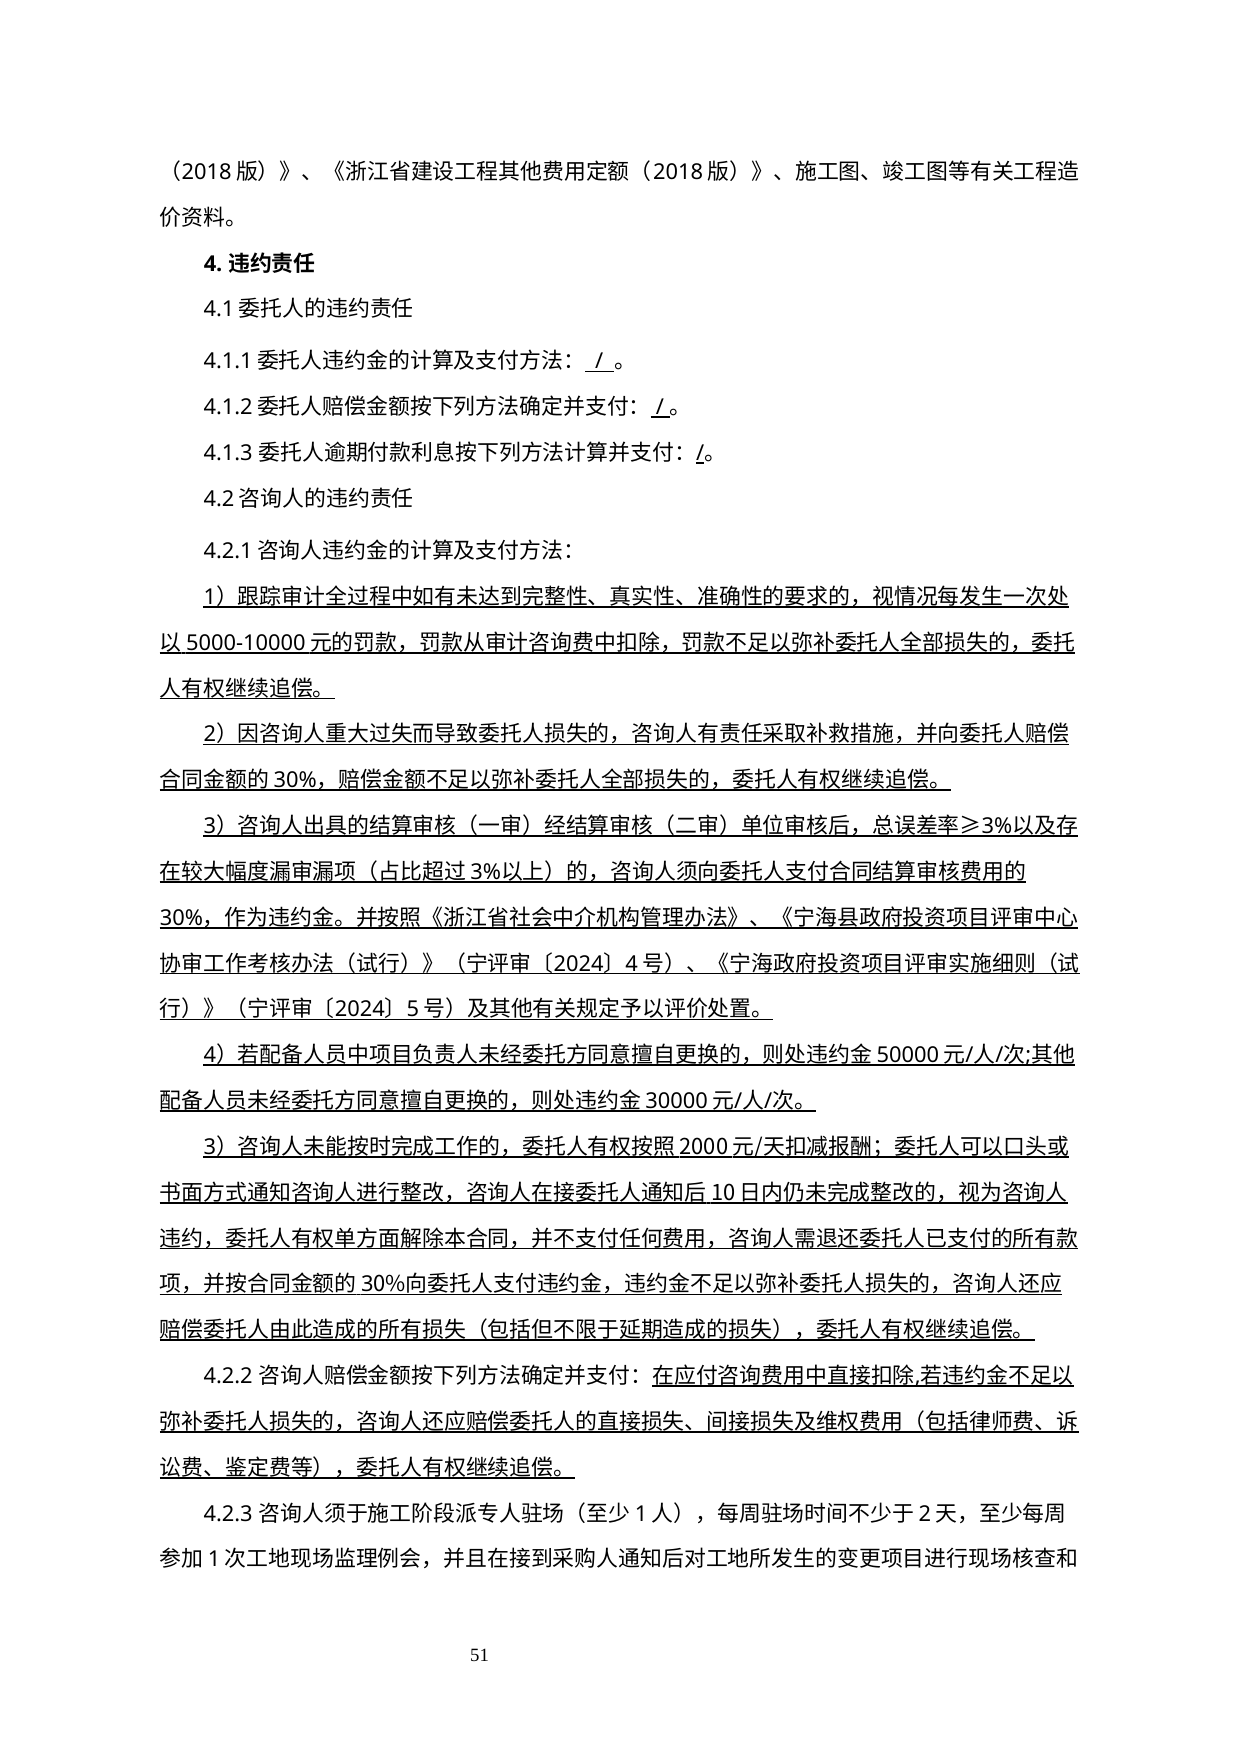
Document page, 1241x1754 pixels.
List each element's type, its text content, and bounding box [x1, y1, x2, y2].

title 4.2.1咨询人违约金的计算及支付方法： [159, 522, 1081, 568]
text 4.1.1委托人违约金的计算及支付方法： / 。 [159, 332, 1081, 378]
title 4.2.2 咨询人赔偿金额按下列方法确定并支付：在应付咨询费用中直接扣除,若违约金不足以弥补委托人损失的，咨询人还应赔偿委托人的直接损失、间接损失及维权费用（包括律师费、诉讼费、鉴定费等），委托人有权继续追偿。 [159, 1347, 1081, 1484]
title 3）咨询人未能按时完成工作的，委托人有权按照2000元/天扣减报酬；委托人可以口头或书面方式通知咨询人进行整改，咨询人在接委托人通知后10日内仍未完成整改的，视为咨询人违约，委托人有权单方面解除本合同，并不支付任何费用，咨询人需退还委托人已支付的所有款项，并按合同金额的30%向委托人支付违约金，违约金不足以弥补委托人损失的，咨询人还应赔偿委托人由此造成的所有损失（包括但不限于延期造成的损失），委托人有权继续追偿。 [159, 1118, 1081, 1347]
title 4）若配备人员中项目负责人未经委托方同意擅自更换的，则处违约金50000元/人/次;其他配备人员未经委托方同意擅自更换的，则处违约金30000元/人/次。 [159, 1026, 1081, 1118]
subtitle 4.1委托人的违约责任 [159, 280, 1081, 326]
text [159, 143, 1081, 234]
title 2）因咨询人重大过失而导致委托人损失的，咨询人有责任采取补救措施，并向委托人赔偿合同金额的30%，赔偿金额不足以弥补委托人全部损失的，委托人有权继续追偿。 [159, 705, 1081, 797]
text 4.1.2委托人赔偿金额按下列方法确定并支付： / 。 [159, 378, 1081, 424]
subtitle 4.2咨询人的违约责任 [159, 470, 1081, 516]
text 4.1.3 委托人逾期付款利息按下列方法计算并支付：/。 [159, 424, 1081, 470]
title 1）跟踪审计全过程中如有未达到完整性、真实性、准确性的要求的，视情况每发生一次处以5000-10000元的罚款，罚款从审计咨询费中扣除，罚款不足以弥补委托人全部损失的，委托人有权继续追偿。 [159, 568, 1081, 705]
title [159, 1484, 1081, 1576]
title 4. 违约责任 [159, 234, 1081, 280]
title 3）咨询人出具的结算审核（一审）经结算审核（二审）单位审核后，总误差率≥3%以及存在较大幅度漏审漏项（占比超过3%以上）的，咨询人须向委托人支付合同结算审核费用的30%，作为违约金。并按照《浙江省社会中介机构管理办法》、《宁海县政府投资项目评审中心协审工作考核办法（试行）》（宁评审〔2024〕4号）、《宁海政府投资项目评审实施细则（试行）》（宁评审〔2024〕5号）及其他有关规定予以评价处置。 [159, 797, 1081, 1026]
